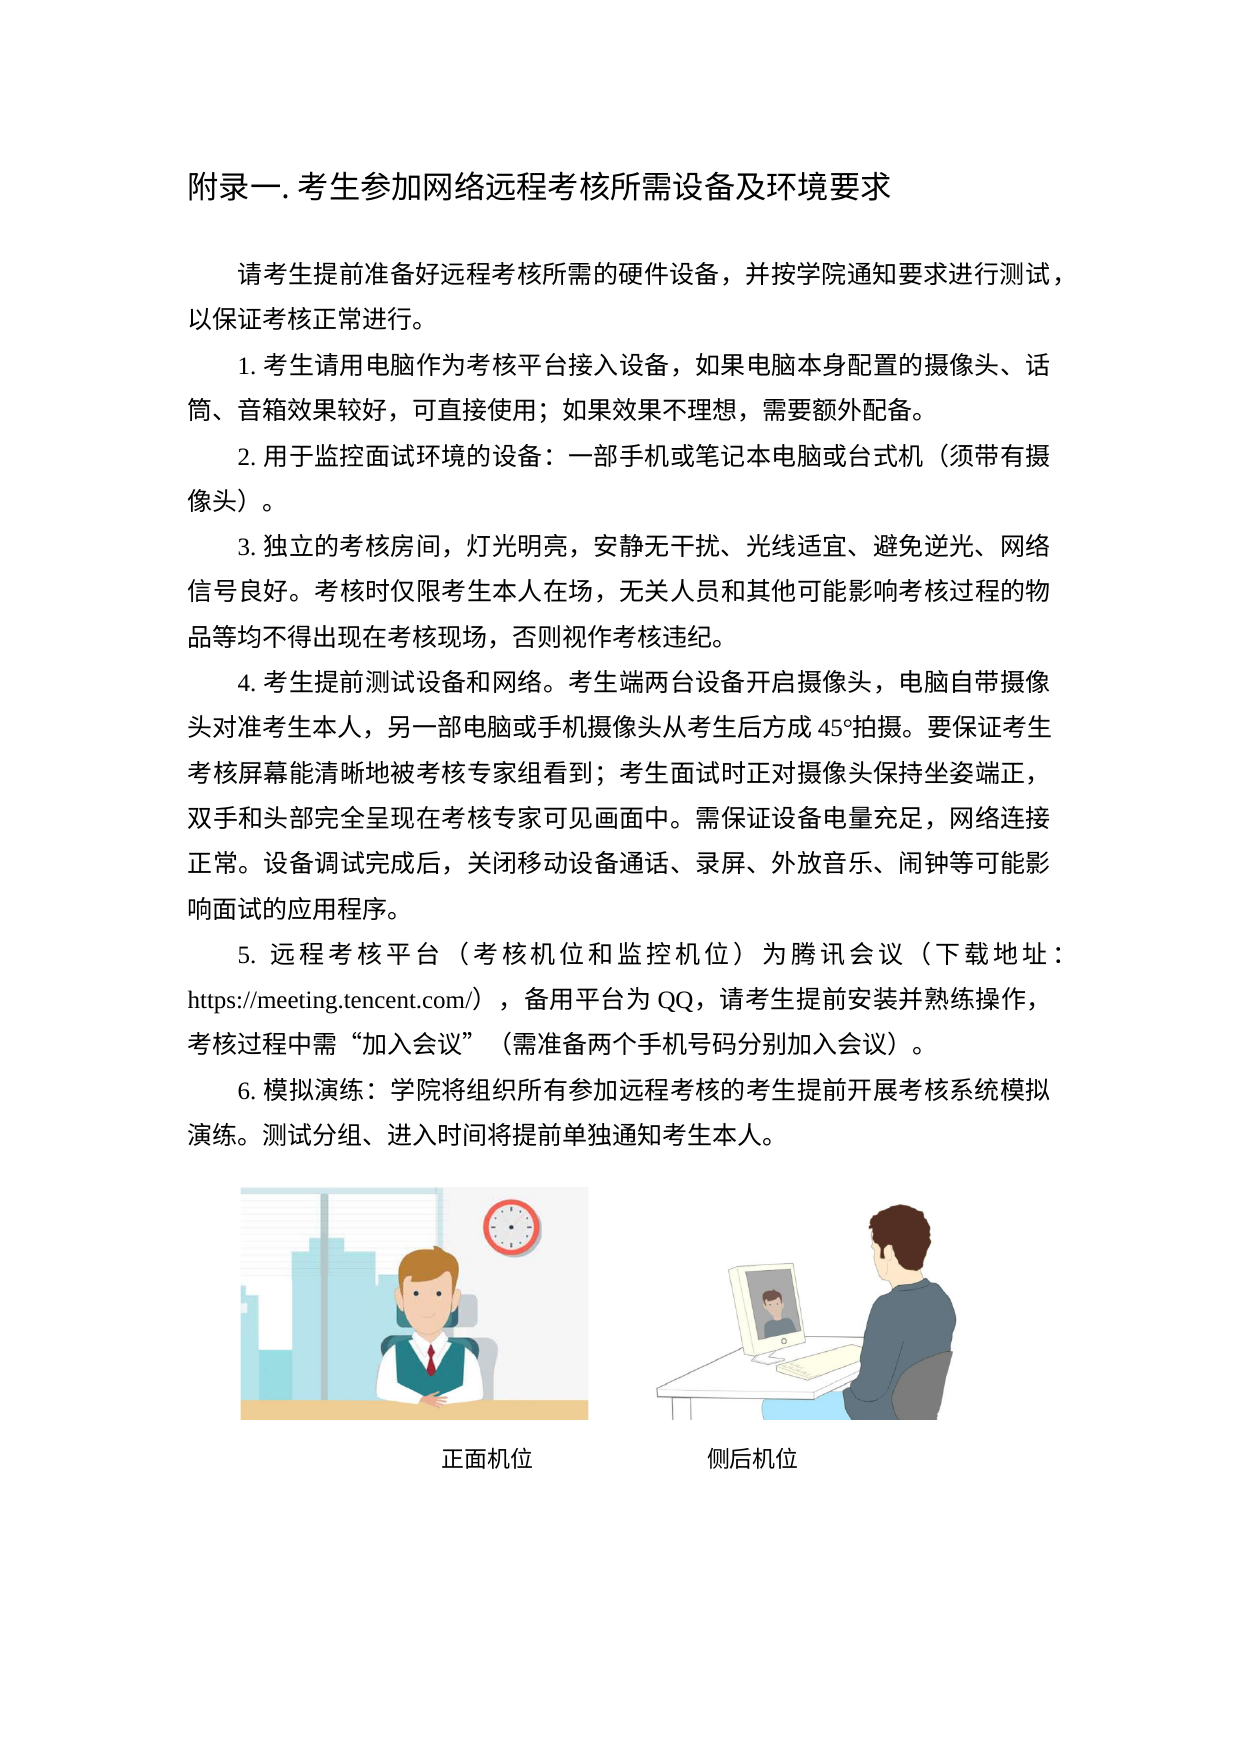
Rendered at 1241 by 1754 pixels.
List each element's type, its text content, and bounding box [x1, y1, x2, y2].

text 正面机位 侧后机位 [187, 1425, 1053, 1490]
picture [240, 1187, 589, 1420]
text 1. 考生请用电脑作为考核平台接入设备，如果电脑本身配置的摄像头、话筒、音箱效果较好，可直接使用；如果效果不理想，需要额外配备。 [187, 345, 1053, 427]
text 4. 考生提前测试设备和网络。考生端两台设备开启摄像头，电脑自带摄像头对准考生本人，另一部电脑或手机摄像头从考生后方成45°拍摄。要保证考生考核屏幕能清晰地被考核专家组看到；考生面试时正对摄像头保持坐姿端正，双手和头部完全呈现在考核专家可见画面中。需保证设备电量充足，网络连接正常。设备调试完成后，关闭移动设备通话、录屏、外放音乐、闹钟等可能影响面试的应用程序。 [187, 662, 1053, 925]
text 附录一. 考生参加网络远程考核所需设备及环境要求 [187, 162, 1053, 207]
text 请考生提前准备好远程考核所需的硬件设备，并按学院通知要求进行测试，以保证考核正常进行。 [187, 255, 1053, 336]
text 2. 用于监控面试环境的设备：一部手机或笔记本电脑或台式机（须带有摄像头）。 [187, 436, 1053, 517]
picture [621, 1161, 1000, 1420]
text 3. 独立的考核房间，灯光明亮，安静无干扰、光线适宜、避免逆光、网络信号良好。考核时仅限考生本人在场，无关人员和其他可能影响考核过程的物品等均不得出现在考核现场，否则视作考核违纪。 [187, 527, 1053, 653]
text 6. 模拟演练：学院将组织所有参加远程考核的考生提前开展考核系统模拟演练。测试分组、进入时间将提前单独通知考生本人。 [187, 1070, 1053, 1152]
text 5. 远程考核平台（考核机位和监控机位）为腾讯会议（下载地址：https://meeting.tencent.com/），备用平台为QQ，请考生提前安装并熟练操作，考核过程中需“加入会议”（需准备两个手机号码分别加入会议）。 [187, 934, 1053, 1061]
